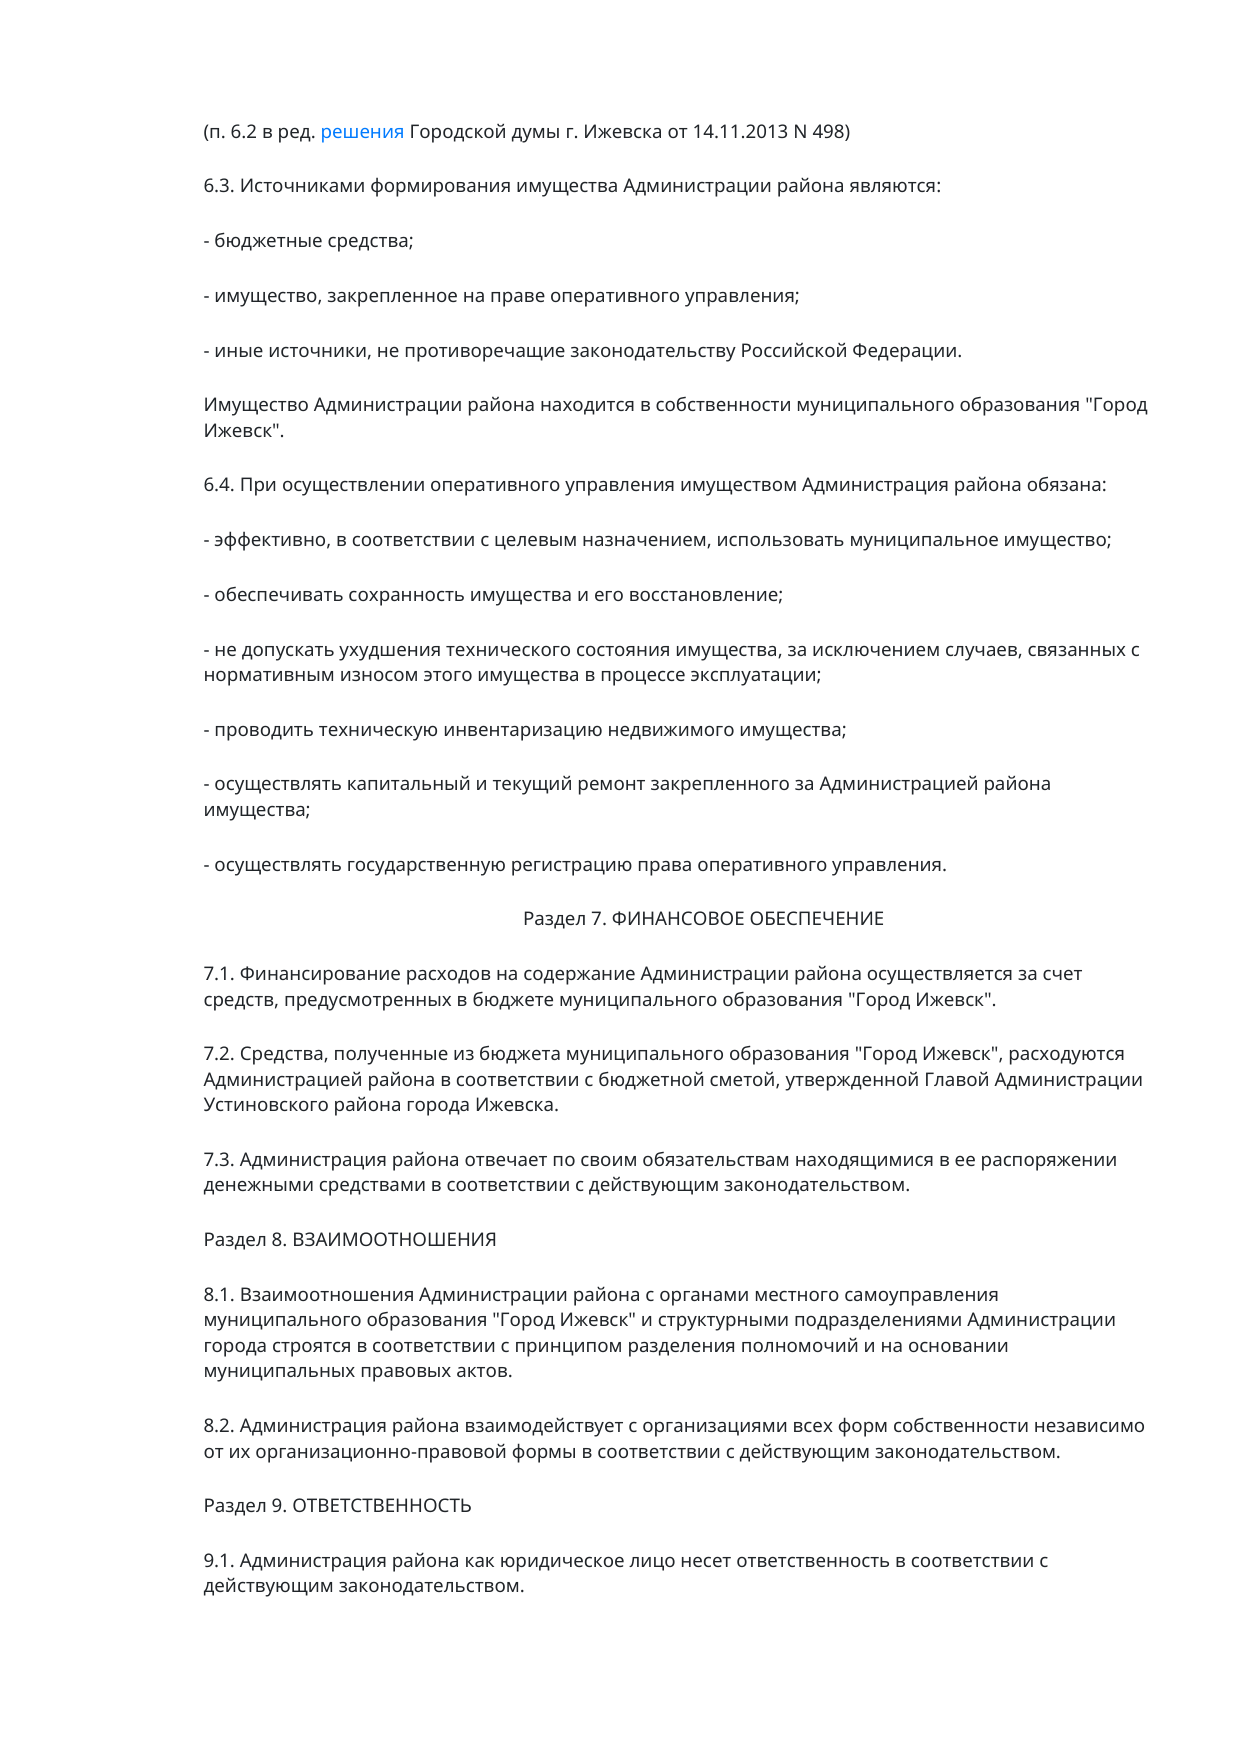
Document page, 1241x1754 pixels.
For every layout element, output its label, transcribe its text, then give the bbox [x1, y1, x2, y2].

text 7.2. Средства, полученные из бюджета муниципального образования "Город Ижевск", расходуются Администрацией района в соответствии с бюджетной сметой, утвержденной Главой Администрации Устиновского района города Ижевска. [203, 1041, 1152, 1117]
text 6.4. При осуществлении оперативного управления имуществом Администрация района обязана: [203, 472, 1152, 497]
text - имущество, закрепленное на праве оперативного управления; [203, 282, 1152, 308]
text 7.1. Финансирование расходов на содержание Администрации района осуществляется за счет средств, предусмотренных в бюджете муниципального образования "Город Ижевск". [203, 960, 1152, 1011]
text (п. 6.2 в ред. решения Городской думы г. Ижевска от 14.11.2013 N 498) [203, 118, 1152, 144]
text - эффективно, в соответствии с целевым назначением, использовать муниципальное имущество; [203, 526, 1152, 552]
text 8.2. Администрация района взаимодействует с организациями всех форм собственности независимо от их организационно-правовой формы в соответствии с действующим законодательством. [203, 1412, 1152, 1463]
text - не допускать ухудшения технического состояния имущества, за исключением случаев, связанных с нормативным износом этого имущества в процессе эксплуатации; [203, 636, 1152, 687]
text 7.3. Администрация района отвечает по своим обязательствам находящимися в ее распоряжении денежными средствами в соответствии с действующим законодательством. [203, 1146, 1152, 1197]
text 9.1. Администрация района как юридическое лицо несет ответственность в соответствии с действующим законодательством. [203, 1547, 1152, 1598]
text - бюджетные средства; [203, 227, 1152, 253]
text Раздел 9. ОТВЕТСТВЕННОСТЬ [203, 1493, 1152, 1518]
text 6.3. Источниками формирования имущества Администрации района являются: [203, 173, 1152, 198]
text Имущество Администрации района находится в собственности муниципального образования "Город Ижевск". [203, 392, 1152, 443]
text Раздел 8. ВЗАИМООТНОШЕНИЯ [203, 1226, 1152, 1252]
text 8.1. Взаимоотношения Администрации района с органами местного самоуправления муниципального образования "Город Ижевск" и структурными подразделениями Администрации города строятся в соответствии с принципом разделения полномочий и на основании муниципальных правовых актов. [203, 1281, 1152, 1383]
text Раздел 7. ФИНАНСОВОЕ ОБЕСПЕЧЕНИЕ [255, 906, 1152, 931]
text - осуществлять государственную регистрацию права оперативного управления. [203, 851, 1152, 876]
text - иные источники, не противоречащие законодательству Российской Федерации. [203, 337, 1152, 362]
text - осуществлять капитальный и текущий ремонт закрепленного за Администрацией района имущества; [203, 771, 1152, 822]
text - проводить техническую инвентаризацию недвижимого имущества; [203, 716, 1152, 742]
text - обеспечивать сохранность имущества и его восстановление; [203, 581, 1152, 607]
